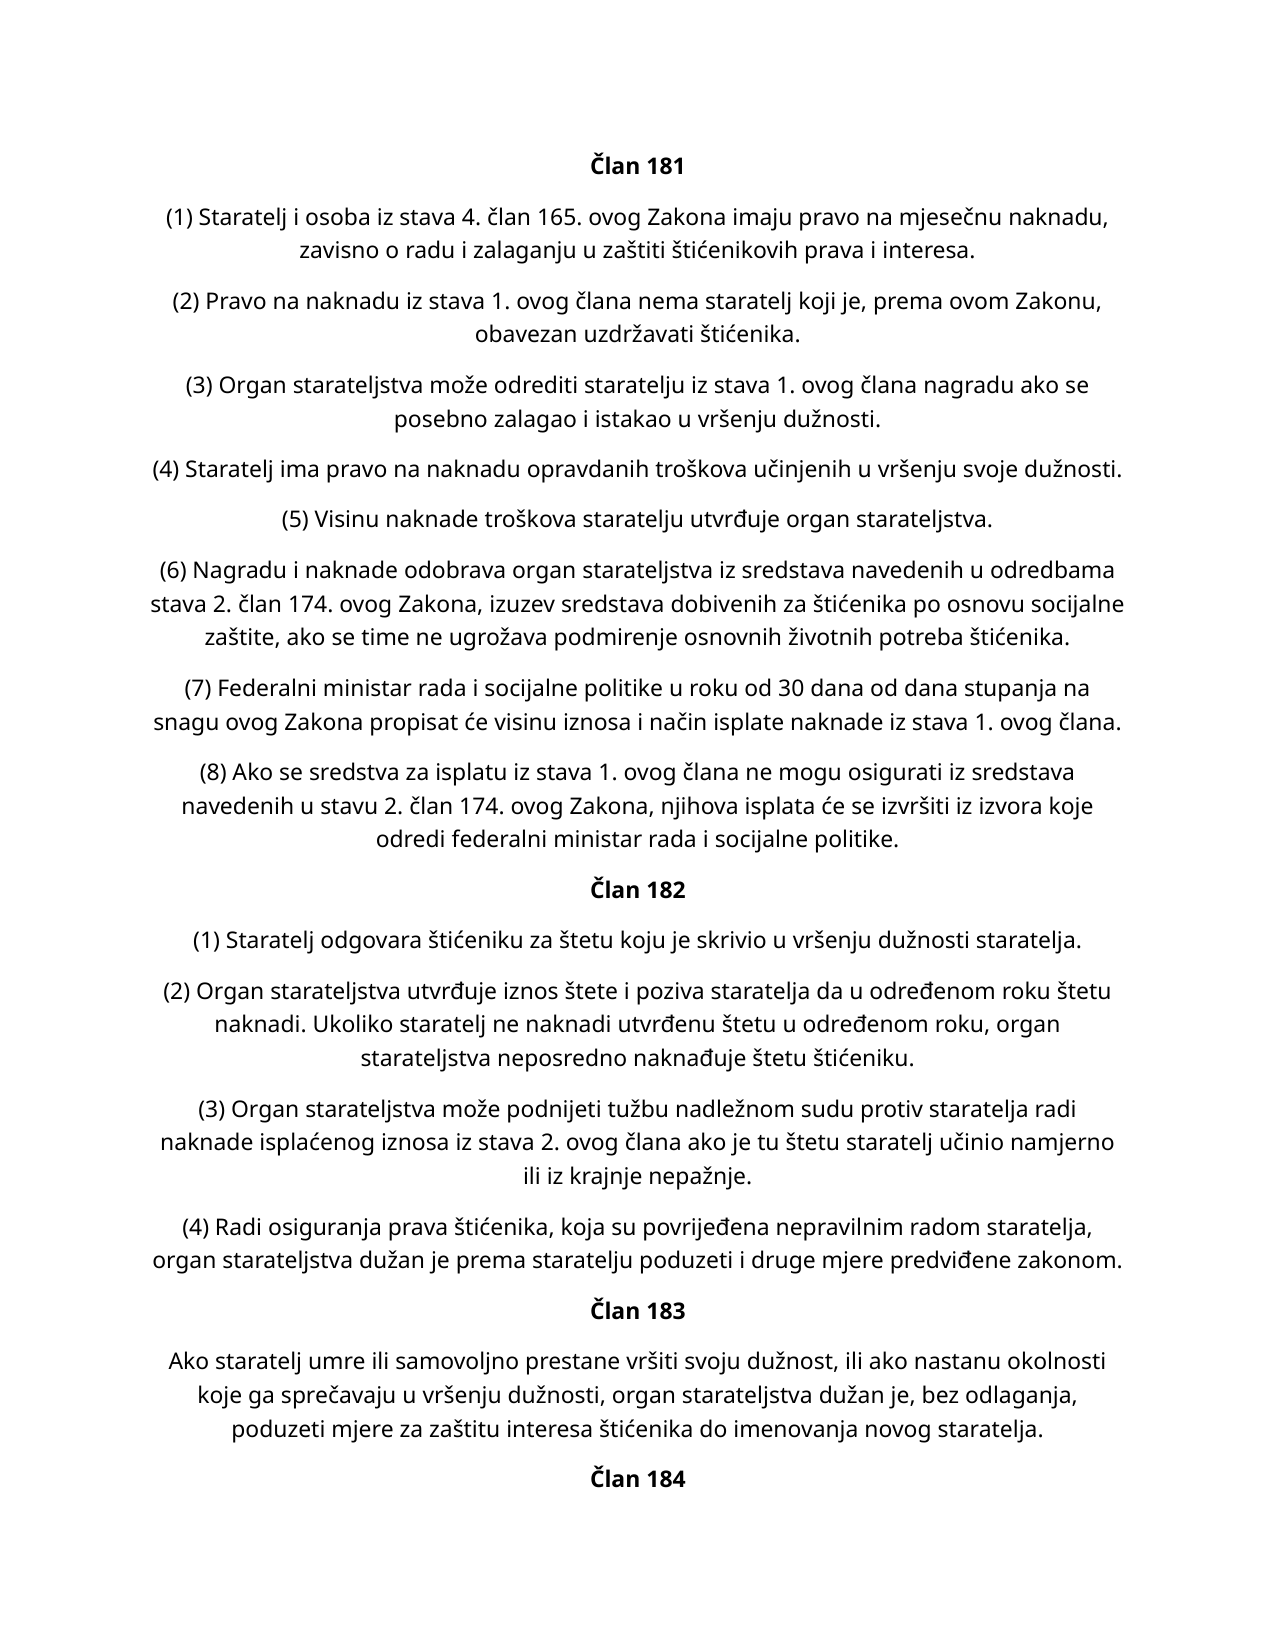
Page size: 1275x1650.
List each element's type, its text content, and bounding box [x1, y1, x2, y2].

text Član 182 [150, 874, 1125, 905]
text (1) Staratelj odgovara štićeniku za štetu koju je skrivio u vršenju dužnosti staratelja. [150, 924, 1125, 955]
text (5) Visinu naknade troškova staratelju utvrđuje organ starateljstva. [150, 503, 1125, 534]
text Ako staratelj umre ili samovoljno prestane vršiti svoju dužnost, ili ako nastanu okolnosti koje ga sprečavaju u vršenju dužnosti, organ starateljstva dužan je, bez odlaganja, poduzeti mjere za zaštitu interesa štićenika do imenovanja novog staratelja. [150, 1345, 1125, 1444]
text (6) Nagradu i naknade odobrava organ starateljstva iz sredstava navedenih u odredbama stava 2. član 174. ovog Zakona, izuzev sredstava dobivenih za štićenika po osnovu socijalne zaštite, ako se time ne ugrožava podmirenje osnovnih životnih potreba štićenika. [150, 554, 1125, 652]
text Član 184 [150, 1463, 1125, 1494]
text Član 181 [150, 150, 1125, 181]
text (3) Organ starateljstva može odrediti staratelju iz stava 1. ovog člana nagradu ako se posebno zalagao i istakao u vršenju dužnosti. [150, 369, 1125, 434]
text (2) Organ starateljstva utvrđuje iznos štete i poziva staratelja da u određenom roku štetu naknadi. Ukoliko staratelj ne naknadi utvrđenu štetu u određenom roku, organ starateljstva neposredno naknađuje štetu štićeniku. [150, 974, 1125, 1073]
text (2) Pravo na naknadu iz stava 1. ovog člana nema staratelj koji je, prema ovom Zakonu, obavezan uzdržavati štićenika. [150, 284, 1125, 349]
text (4) Staratelj ima pravo na naknadu opravdanih troškova učinjenih u vršenju svoje dužnosti. [150, 453, 1125, 484]
text (8) Ako se sredstva za isplatu iz stava 1. ovog člana ne mogu osigurati iz sredstava navedenih u stavu 2. član 174. ovog Zakona, njihova isplata će se izvršiti iz izvora koje odredi federalni ministar rada i socijalne politike. [150, 756, 1125, 854]
text (1) Staratelj i osoba iz stava 4. član 165. ovog Zakona imaju pravo na mjesečnu naknadu, zavisno o radu i zalaganju u zaštiti štićenikovih prava i interesa. [150, 200, 1125, 265]
text (7) Federalni ministar rada i socijalne politike u roku od 30 dana od dana stupanja na snagu ovog Zakona propisat će visinu iznosa i način isplate naknade iz stava 1. ovog člana. [150, 672, 1125, 737]
text Član 183 [150, 1294, 1125, 1326]
text (4) Radi osiguranja prava štićenika, koja su povrijeđena nepravilnim radom staratelja, organ starateljstva dužan je prema staratelju poduzeti i druge mjere predviđene zakonom. [150, 1210, 1125, 1275]
text (3) Organ starateljstva može podnijeti tužbu nadležnom sudu protiv staratelja radi naknade isplaćenog iznosa iz stava 2. ovog člana ako je tu štetu staratelj učinio namjerno ili iz krajnje nepažnje. [150, 1092, 1125, 1191]
